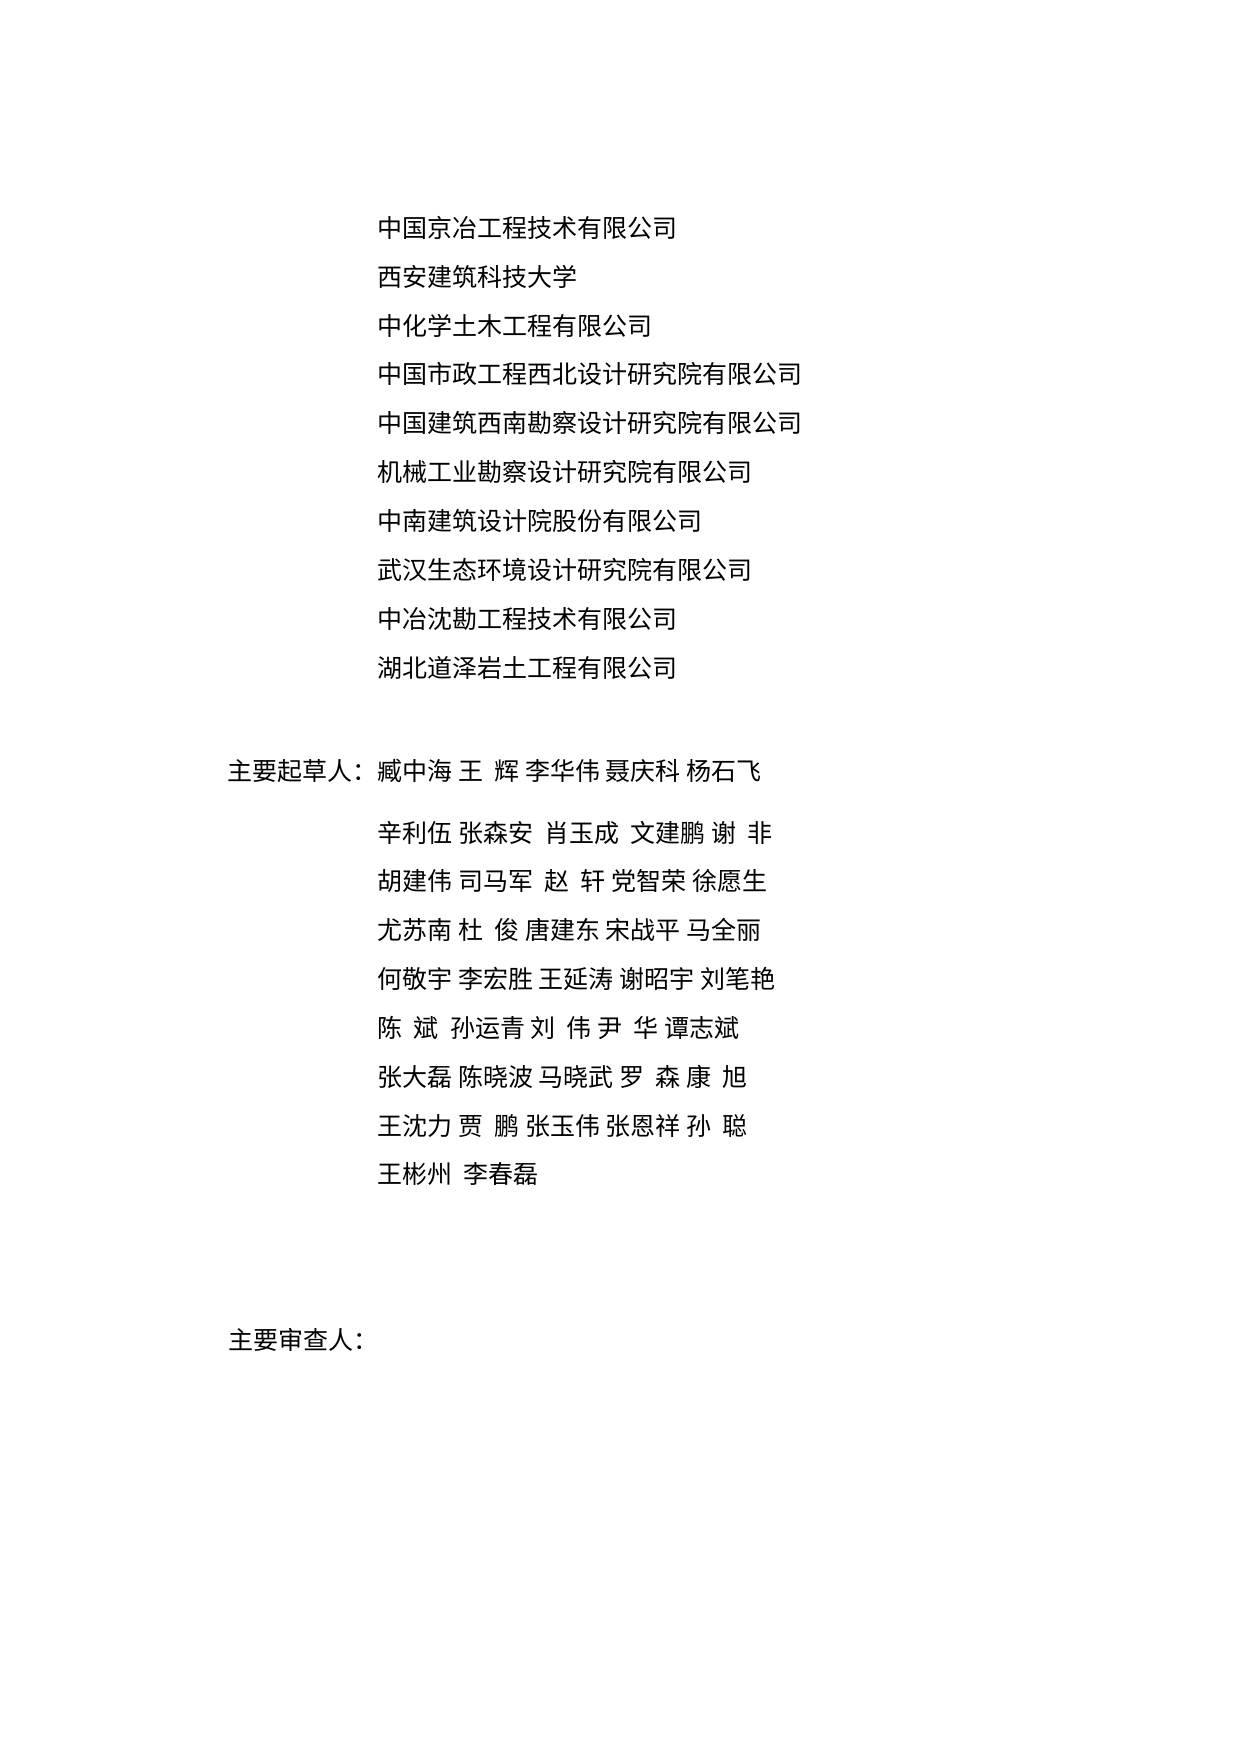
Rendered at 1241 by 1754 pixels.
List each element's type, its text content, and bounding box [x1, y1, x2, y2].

text 西安建筑科技大学 [177, 257, 1063, 293]
text 机械工业勘察设计研究院有限公司 [177, 453, 1063, 489]
text 中国市政工程西北设计研究院有限公司 [177, 355, 1063, 391]
text 中南建筑设计院股份有限公司 [177, 501, 1063, 538]
text 王沈力 贾 鹏 张玉伟 张恩祥 孙 聪 [177, 1106, 1063, 1142]
text 中化学土木工程有限公司 [177, 306, 1063, 342]
text 张大磊 陈晓波 马晓武 罗 森 康 旭 [177, 1057, 1063, 1093]
text 王彬州 李春磊 [177, 1155, 1063, 1191]
text 主要起草人：臧中海 王 辉 李华伟 聂庆科 杨石飞 [177, 736, 1078, 804]
text 中冶沈勘工程技术有限公司 [177, 599, 1063, 635]
text 尤苏南 杜 俊 唐建东 宋战平 马全丽 [177, 911, 1063, 947]
text 湖北道泽岩土工程有限公司 [177, 648, 1063, 684]
text 中国建筑西南勘察设计研究院有限公司 [177, 404, 1063, 440]
text 胡建伟 司马军 赵 轩 党智荣 徐愿生 [177, 862, 1063, 898]
text 何敬宇 李宏胜 王延涛 谢昭宇 刘笔艳 [177, 959, 1063, 996]
text 辛利伍 张森安 肖玉成 文建鹏 谢 非 [177, 813, 1063, 849]
text 陈 斌 孙运青 刘 伟 尹 华 谭志斌 [177, 1008, 1063, 1045]
text 中国京冶工程技术有限公司 [177, 208, 1063, 244]
text 主要审查人： [177, 1320, 1063, 1356]
text 武汉生态环境设计研究院有限公司 [177, 550, 1063, 587]
